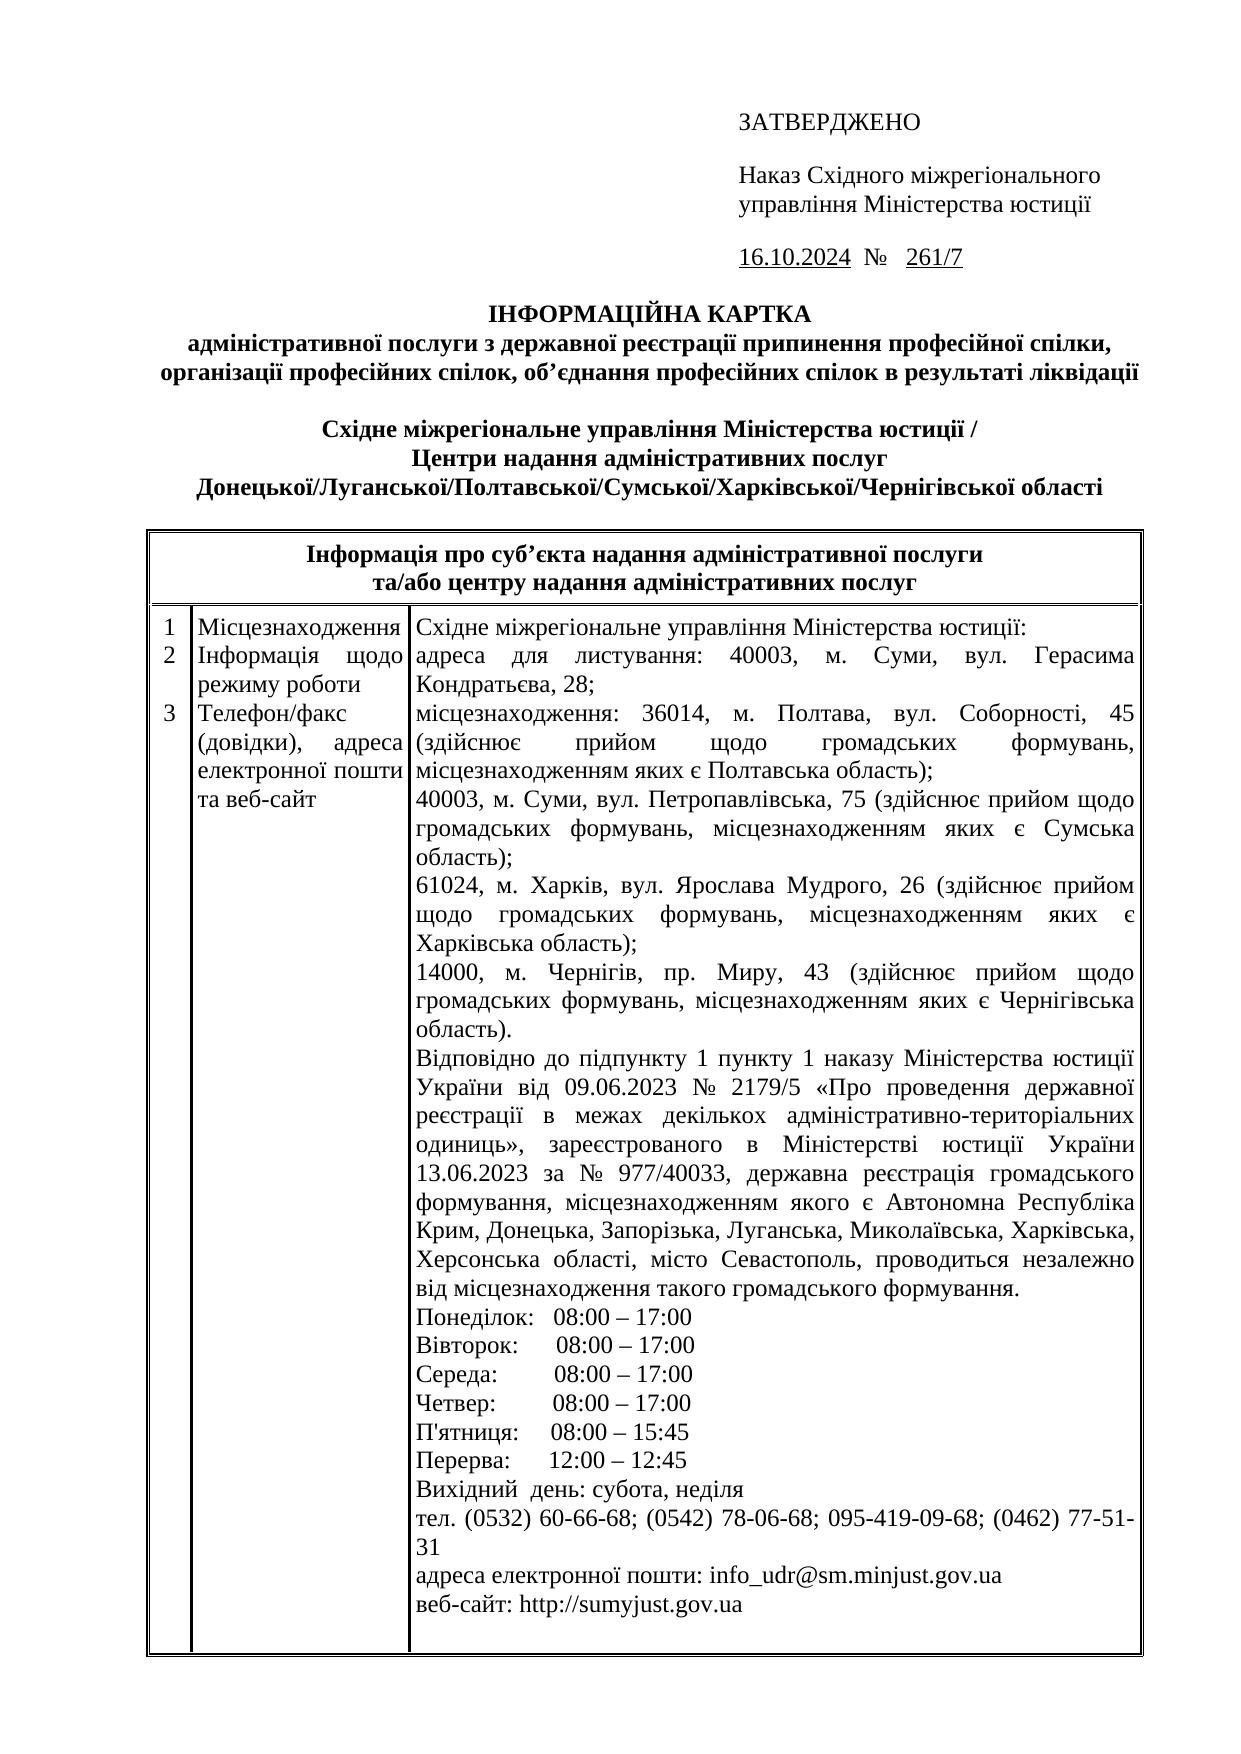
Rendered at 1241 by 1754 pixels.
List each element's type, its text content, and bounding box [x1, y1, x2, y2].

text Східне міжрегіональне управління Міністерства юстиції / [148, 414, 1152, 443]
text Центри надання адміністративних послуг Донецької/Луганської/Полтавської/Сумської/Харківської/Чернігівської області [148, 443, 1152, 500]
text 16.10.2024 № 261/7 [738, 242, 1152, 270]
text ЗАТВЕРДЖЕНО [738, 107, 1152, 136]
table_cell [409, 603, 1141, 1653]
text адміністративної послуги з державної реєстрації припинення професійної спілки, організації професійних спілок, об’єднання професійних спілок в результаті ліквідації [148, 328, 1152, 385]
text Наказ Східного міжрегіонального управління Міністерства юстиції [738, 160, 1152, 218]
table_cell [191, 606, 409, 1653]
text ІНФОРМАЦІЙНА КАРТКА [148, 299, 1152, 328]
table_header Інформація про суб’єкта надання адміністративної послуги та/або центру надання адміністративних послуг [150, 533, 1140, 602]
table_cell 1 2 3 [150, 603, 191, 1653]
